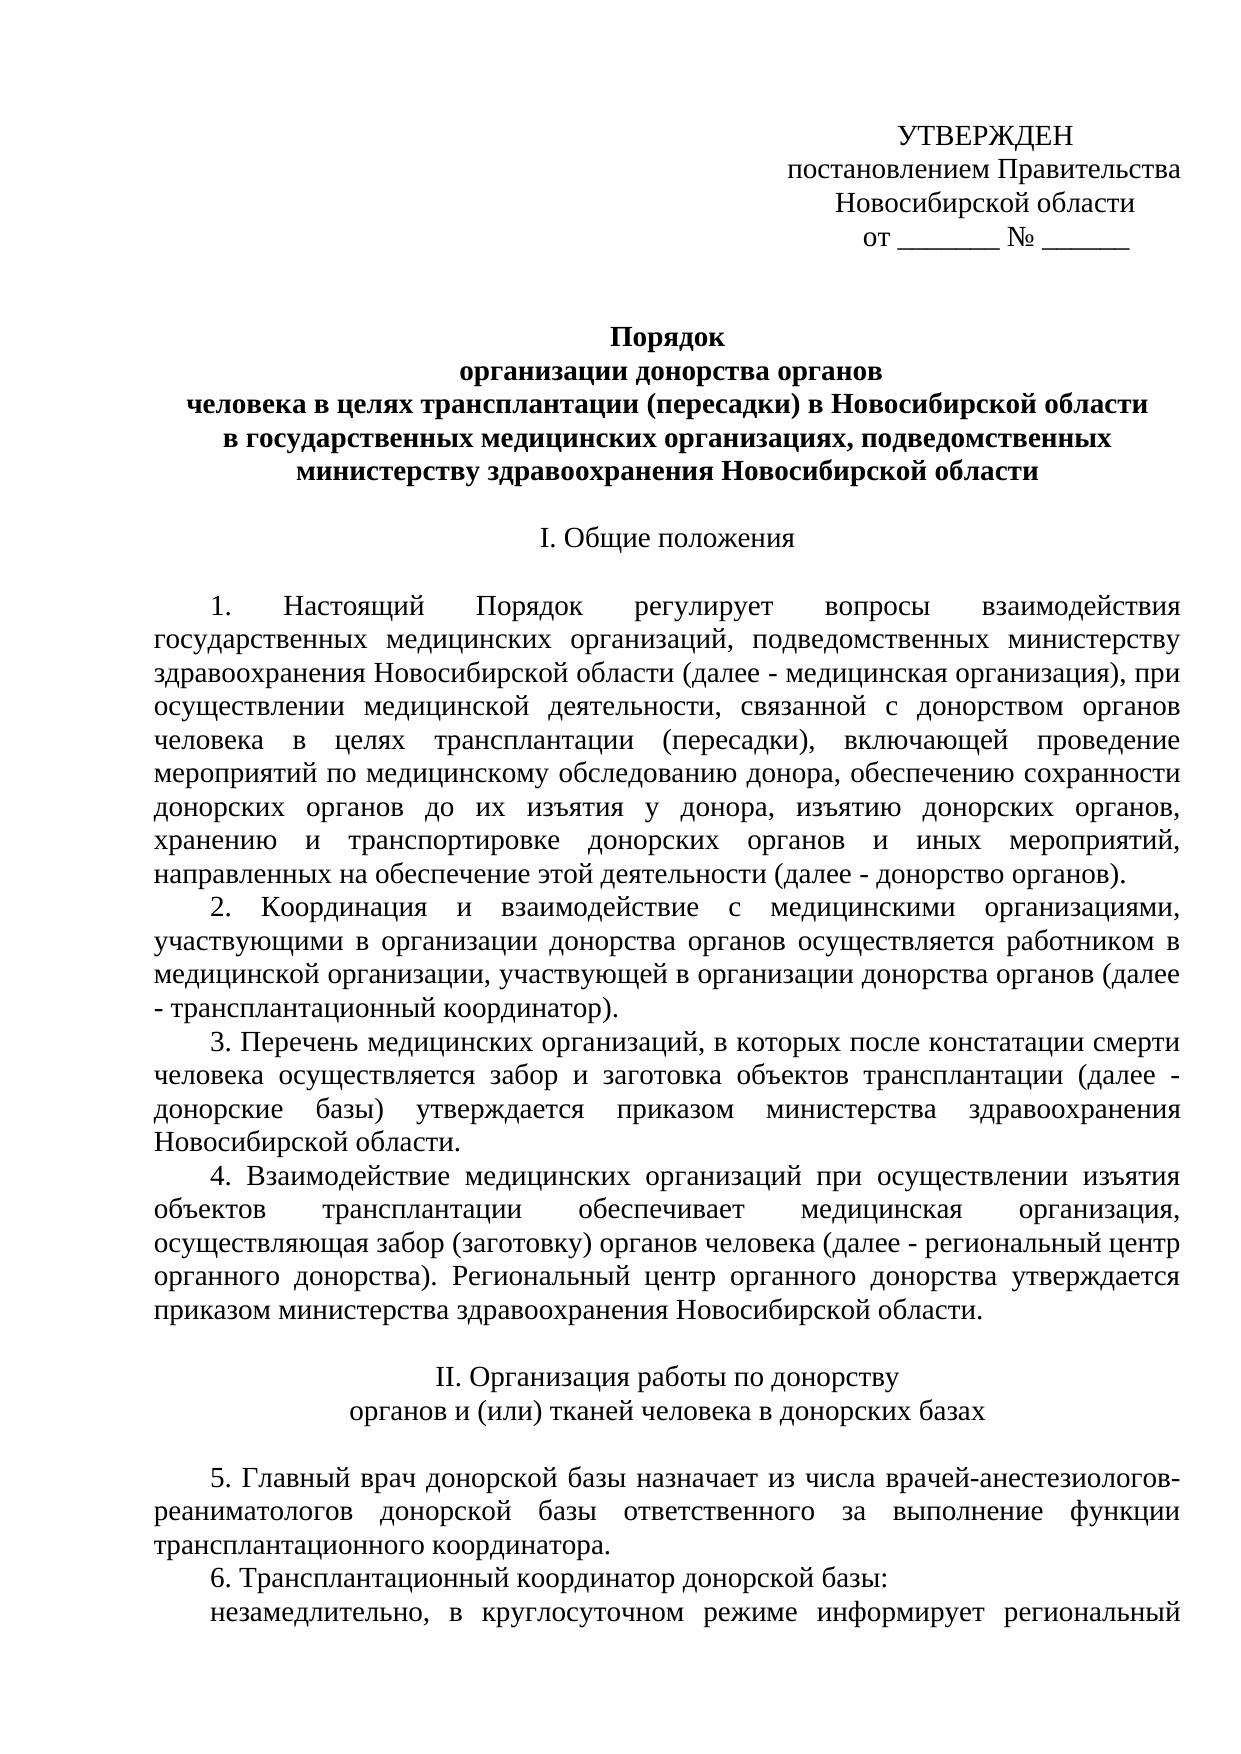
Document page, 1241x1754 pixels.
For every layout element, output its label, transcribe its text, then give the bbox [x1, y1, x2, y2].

text Порядок [153, 319, 1181, 353]
text УТВЕРЖДЕН [153, 118, 1181, 152]
text 4. Взаимодействие медицинских организаций при осуществлении изъятия объектов трансплантации обеспечивает медицинская организация, осуществляющая забор (заготовку) органов человека (далее - региональный центр органного донорства). Региональный центр органного донорства утверждается приказом министерства здравоохранения Новосибирской области. [153, 1158, 1181, 1326]
text органов и (или) тканей человека в донорских базах [153, 1393, 1181, 1426]
text в государственных медицинских организациях, подведомственных [153, 420, 1181, 453]
text II. Организация работы по донорству [153, 1359, 1181, 1393]
text министерству здравоохранения Новосибирской области [153, 453, 1181, 487]
text организации донорства органов [153, 353, 1181, 386]
text 6. Трансплантационный координатор донорской базы: [153, 1560, 1181, 1594]
text 5. Главный врач донорской базы назначает из числа врачей-анестезиологов-реаниматологов донорской базы ответственного за выполнение функции трансплантационного координатора. [153, 1460, 1181, 1560]
text от _______ № ______ [153, 219, 1181, 252]
text 3. Перечень медицинских организаций, в которых после констатации смерти человека осуществляется забор и заготовка объектов трансплантации (далее - донорские базы) утверждается приказом министерства здравоохранения Новосибирской области. [153, 1024, 1181, 1158]
text 1. Настоящий Порядок регулирует вопросы взаимодействия государственных медицинских организаций, подведомственных министерству здравоохранения Новосибирской области (далее - медицинская организация), при осуществлении медицинской деятельности, связанной с донорством органов человека в целях трансплантации (пересадки), включающей проведение мероприятий по медицинскому обследованию донора, обеспечению сохранности донорских органов до их изъятия у донора, изъятию донорских органов, хранению и транспортировке донорских органов и иных мероприятий, направленных на обеспечение этой деятельности (далее - донорство органов). [153, 588, 1181, 889]
text Новосибирской области [153, 185, 1181, 219]
text I. Общие положения [153, 521, 1181, 554]
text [153, 1594, 1181, 1627]
text человека в целях трансплантации (пересадки) в Новосибирской области [153, 386, 1181, 420]
text 2. Координация и взаимодействие с медицинскими организациями, участвующими в организации донорства органов осуществляется работником в медицинской организации, участвующей в организации донорства органов (далее - трансплантационный координатор). [153, 889, 1181, 1024]
text постановлением Правительства [153, 152, 1181, 185]
